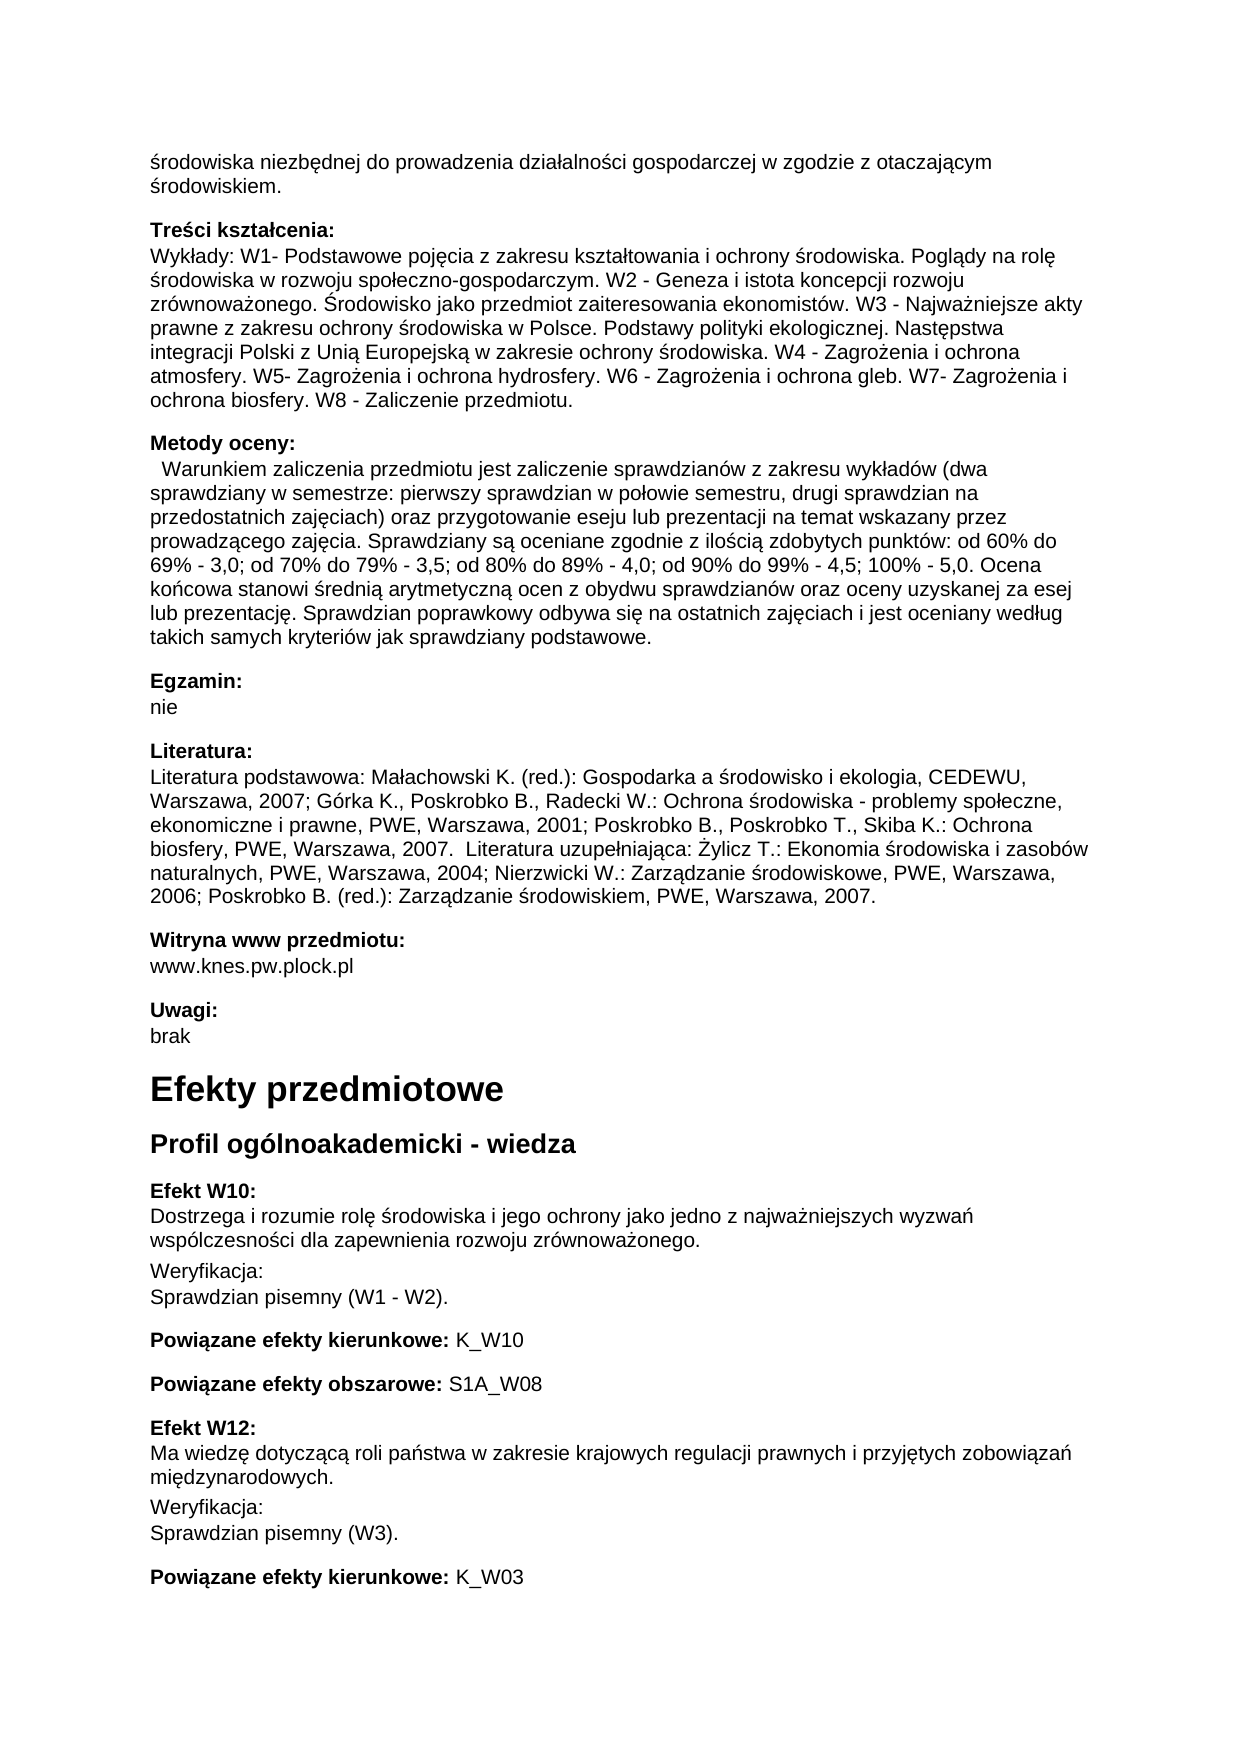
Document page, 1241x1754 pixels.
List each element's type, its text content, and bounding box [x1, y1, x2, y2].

text Powiązane efekty obszarowe: S1A_W08 [150, 1372, 1090, 1396]
text Sprawdzian pisemny (W1 - W2). [150, 1284, 1090, 1308]
text Warunkiem zaliczenia przedmiotu jest zaliczenie sprawdzianów z zakresu wykładów (dwa sprawdziany w semestrze: pierwszy sprawdzian w połowie semestru, drugi sprawdzian na przedostatnich zajęciach) oraz przygotowanie eseju lub prezentacji na temat wskazany przez prowadzącego zajęcia. Sprawdziany są oceniane zgodnie z ilością zdobytych punktów: od 60% do 69% - 3,0; od 70% do 79% - 3,5; od 80% do 89% - 4,0; od 90% do 99% - 4,5; 100% - 5,0. Ocena końcowa stanowi średnią arytmetyczną ocen z obydwu sprawdzianów oraz oceny uzyskanej za esej lub prezentację. Sprawdzian poprawkowy odbywa się na ostatnich zajęciach i jest oceniany według takich samych kryteriów jak sprawdziany podstawowe. [150, 457, 1090, 649]
text Powiązane efekty kierunkowe: K_W10 [150, 1328, 1090, 1352]
text Literatura podstawowa: Małachowski K. (red.): Gospodarka a środowisko i ekologia, CEDEWU, Warszawa, 2007; Górka K., Poskrobko B., Radecki W.: Ochrona środowiska - problemy społeczne, ekonomiczne i prawne, PWE, Warszawa, 2001; Poskrobko B., Poskrobko T., Skiba K.: Ochrona biosfery, PWE, Warszawa, 2007. Literatura uzupełniająca: Żylicz T.: Ekonomia środowiska i zasobów naturalnych, PWE, Warszawa, 2004; Nierzwicki W.: Zarządzanie środowiskowe, PWE, Warszawa, 2006; Poskrobko B. (red.): Zarządzanie środowiskiem, PWE, Warszawa, 2007. [150, 764, 1090, 908]
text brak [150, 1024, 1090, 1048]
text Powiązane efekty kierunkowe: K_W03 [150, 1565, 1090, 1589]
text Efekt W12: [150, 1416, 1090, 1440]
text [150, 150, 1090, 198]
text Metody oceny: [150, 431, 1090, 455]
text Wykłady: W1- Podstawowe pojęcia z zakresu kształtowania i ochrony środowiska. Poglądy na rolę środowiska w rozwoju społeczno-gospodarczym. W2 - Geneza i istota koncepcji rozwoju zrównoważonego. Środowisko jako przedmiot zaiteresowania ekonomistów. W3 - Najważniejsze akty prawne z zakresu ochrony środowiska w Polsce. Podstawy polityki ekologicznej. Następstwa integracji Polski z Unią Europejską w zakresie ochrony środowiska. W4 - Zagrożenia i ochrona atmosfery. W5- Zagrożenia i ochrona hydrosfery. W6 - Zagrożenia i ochrona gleb. W7- Zagrożenia i ochrona biosfery. W8 - Zaliczenie przedmiotu. [150, 244, 1090, 411]
text Ma wiedzę dotyczącą roli państwa w zakresie krajowych regulacji prawnych i przyjętych zobowiązań międzynarodowych. [150, 1441, 1090, 1489]
subtitle Efekty przedmiotowe [150, 1068, 1090, 1108]
text Efekt W10: [150, 1179, 1090, 1203]
text Weryfikacja: [150, 1258, 1090, 1282]
text Egzamin: [150, 669, 1090, 693]
text Uwagi: [150, 998, 1090, 1022]
text Weryfikacja: [150, 1495, 1090, 1519]
text Literatura: [150, 738, 1090, 762]
text nie [150, 695, 1090, 719]
text Treści kształcenia: [150, 218, 1090, 242]
subtitle Profil ogólnoakademicki - wiedza [150, 1128, 1090, 1159]
text Dostrzega i rozumie rolę środowiska i jego ochrony jako jedno z najważniejszych wyzwań wspólczesności dla zapewnienia rozwoju zrównoważonego. [150, 1204, 1090, 1252]
text www.knes.pw.plock.pl [150, 954, 1090, 978]
text Witryna www przedmiotu: [150, 928, 1090, 952]
text Sprawdzian pisemny (W3). [150, 1521, 1090, 1545]
